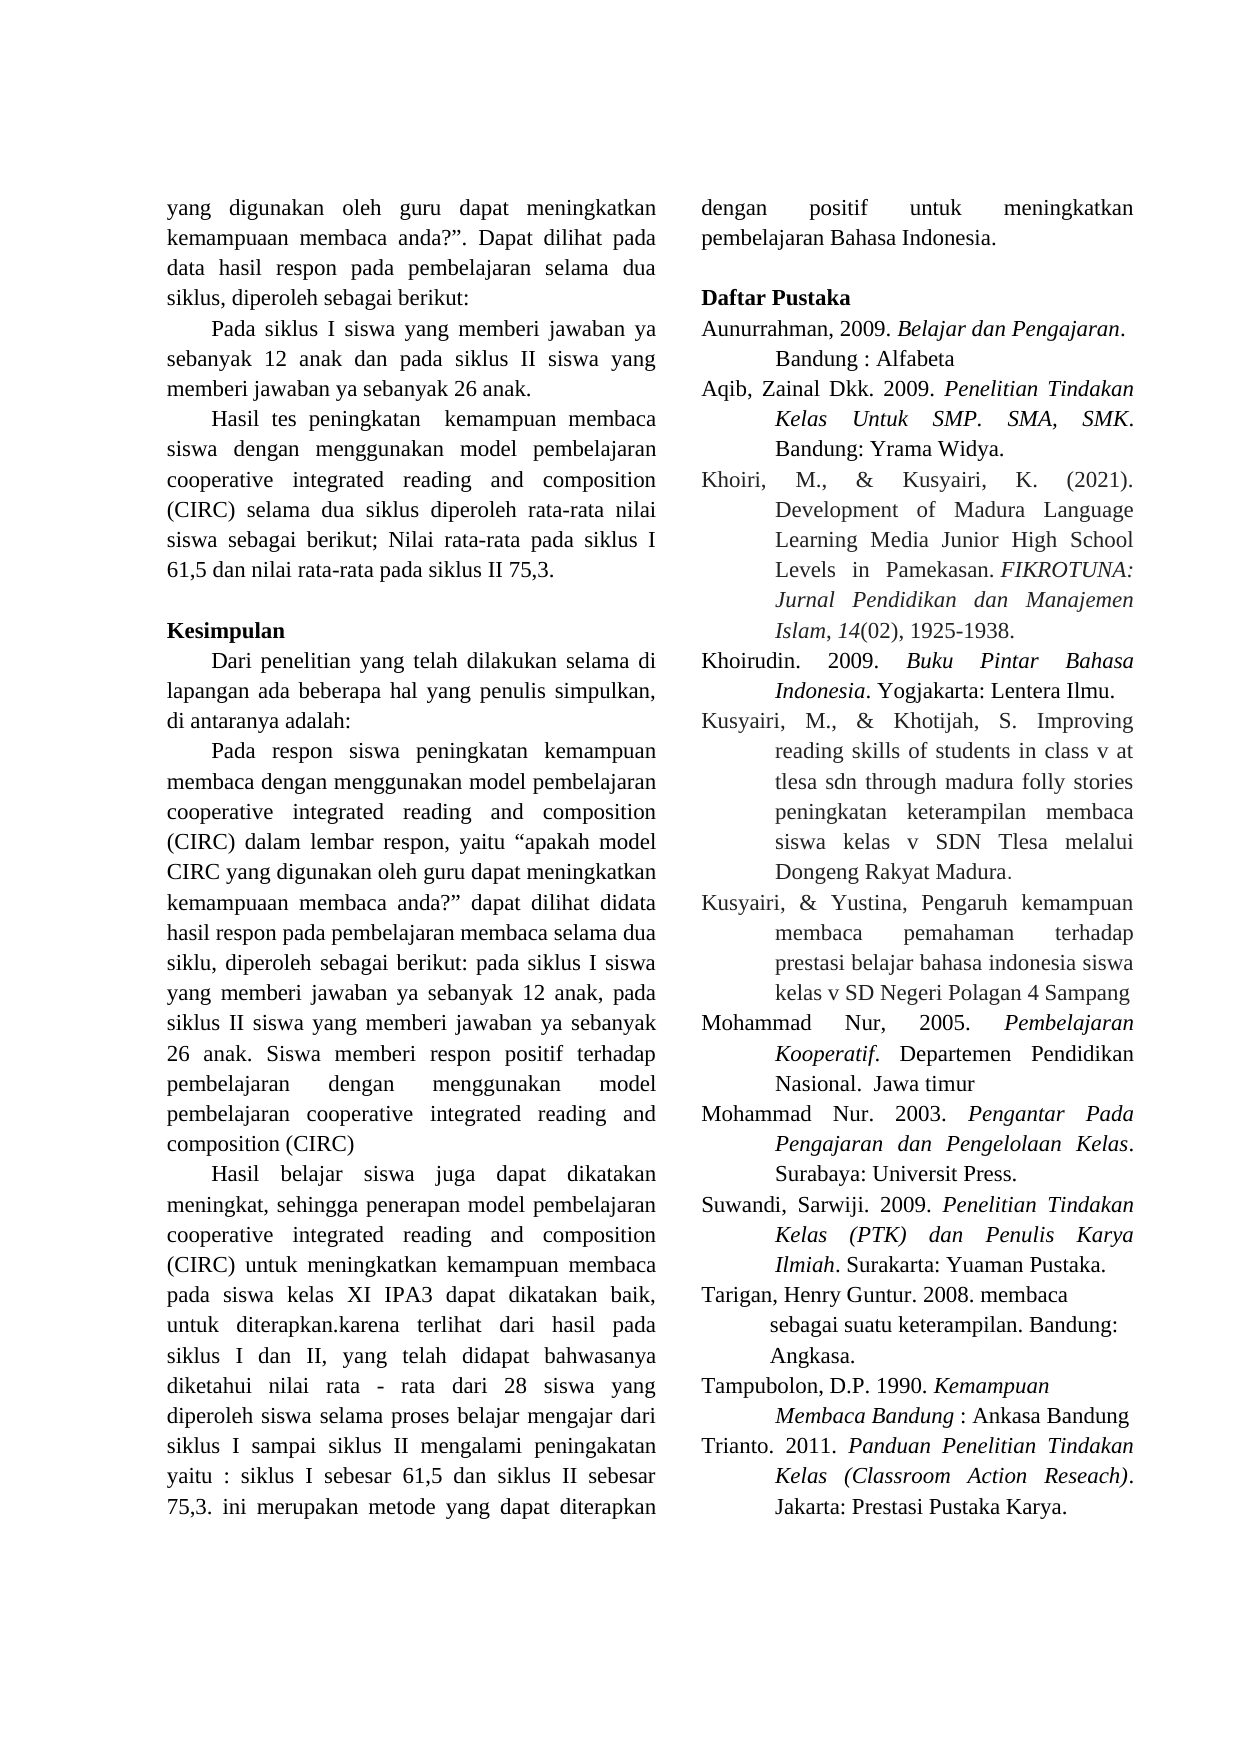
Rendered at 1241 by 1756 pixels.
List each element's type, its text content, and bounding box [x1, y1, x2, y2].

text Khoirudin. 2009. Buku Pintar Bahasa Indonesia. Yogjakarta: Lentera Ilmu. [701, 647, 1134, 703]
text Kesimpulan [167, 617, 657, 643]
text Khoiri, M., & Kusyairi, K. (2021). Development of Madura Language Learning Media Junior High School Levels in Pamekasan. FIKROTUNA: Jurnal Pendidikan dan Manajemen Islam, 14(02), 1925-1938. [701, 492, 1134, 643]
text Aunurrahman, 2009. Belajar dan Pengajaran. [701, 314, 1134, 341]
text Kusyairi, & Yustina, Pengaruh kemampuan membaca pemahaman terhadap prestasi belajar bahasa indonesia siswa kelas v SD Negeri Polagan 4 Sampang [701, 915, 1134, 1006]
text Pada respon siswa peningkatan kemampuan membaca dengan menggunakan model pembelajaran cooperative integrated reading and composition (CIRC) dalam lembar respon, yaitu “apakah model CIRC yang digunakan oleh guru dapat meningkatkan kemampuaan membaca anda?” dapat dilihat didata hasil respon pada pembelajaran membaca selama dua siklu, diperoleh sebagai berikut: pada siklus I siswa yang memberi jawaban ya sebanyak 12 anak, pada siklus II siswa yang memberi jawaban ya sebanyak 26 anak. Siswa memberi respon positif terhadap pembelajaran dengan menggunakan model pembelajaran cooperative integrated reading and composition (CIRC) [167, 737, 657, 1157]
text Hasil belajar siswa juga dapat dikatakan meningkat, sehingga penerapan model pembelajaran cooperative integrated reading and composition (CIRC) untuk meningkatkan kemampuan membaca pada siswa kelas XI IPA3 dapat dikatakan baik, untuk diterapkan.karena terlihat dari hasil pada siklus I dan II, yang telah didapat bahwasanya diketahui nilai rata - rata dari 28 siswa yang diperoleh siswa selama proses belajar mengajar dari siklus I sampai siklus II mengalami peningakatan yaitu : siklus I sebesar 61,5 dan siklus II sebesar 75,3. ini merupakan metode yang dapat diterapkan dengan positif untuk meningkatkan pembelajaran Bahasa Indonesia. [167, 1160, 657, 1519]
text Suwandi, Sarwiji. 2009. Penelitian Tindakan Kelas (PTK) dan Penulis Karya Ilmiah. Surakarta: Yuaman Pustaka. [701, 1191, 1134, 1277]
text Hasil tes peningkatan kemampuan membaca siswa dengan menggunakan model pembelajaran cooperative integrated reading and composition (CIRC) selama dua siklus diperoleh rata-rata nilai siswa sebagai berikut; Nilai rata-rata pada siklus I 61,5 dan nilai rata-rata pada siklus II 75,3. [167, 405, 657, 583]
text Angkasa. [701, 1342, 1134, 1368]
text Bandung : Alfabeta [701, 345, 1134, 371]
text Kusyairi, M., & Khotijah, S. Improving reading skills of students in class v at tlesa sdn through madura folly stories peningkatan keterampilan membaca siswa kelas v SDN Tlesa melalui Dongeng Rakyat Madura. [701, 734, 1134, 885]
text Daftar Pustaka [701, 284, 1134, 311]
text Membaca Bandung : Ankasa Bandung [701, 1402, 1134, 1428]
text sebagai suatu keterampilan. Bandung: [701, 1311, 1134, 1338]
text Dari penelitian yang telah dilakukan selama di lapangan ada beberapa hal yang penulis simpulkan, di antaranya adalah: [167, 647, 657, 734]
text Tampubolon, D.P. 1990. Kemampuan [701, 1372, 1134, 1398]
text Mohammad Nur, 2005. Pembelajaran Kooperatif. Departemen Pendidikan Nasional. Jawa timur [701, 1009, 1134, 1096]
text Trianto. 2011. Panduan Penelitian Tindakan Kelas (Classroom Action Reseach). Jakarta: Prestasi Pustaka Karya. [701, 1432, 1134, 1519]
text Aqib, Zainal Dkk. 2009. Penelitian Tindakan Kelas Untuk SMP. SMA, SMK. Bandung: Yrama Widya. [701, 375, 1134, 462]
text Mohammad Nur. 2003. Pengantar Pada Pengajaran dan Pengelolaan Kelas. Surabaya: Universit Press. [701, 1100, 1134, 1187]
text Pada siklus I siswa yang memberi jawaban ya sebanyak 12 anak dan pada siklus II siswa yang memberi jawaban ya sebanyak 26 anak. [167, 314, 657, 401]
text Tarigan, Henry Guntur. 2008. membaca [701, 1281, 1134, 1308]
